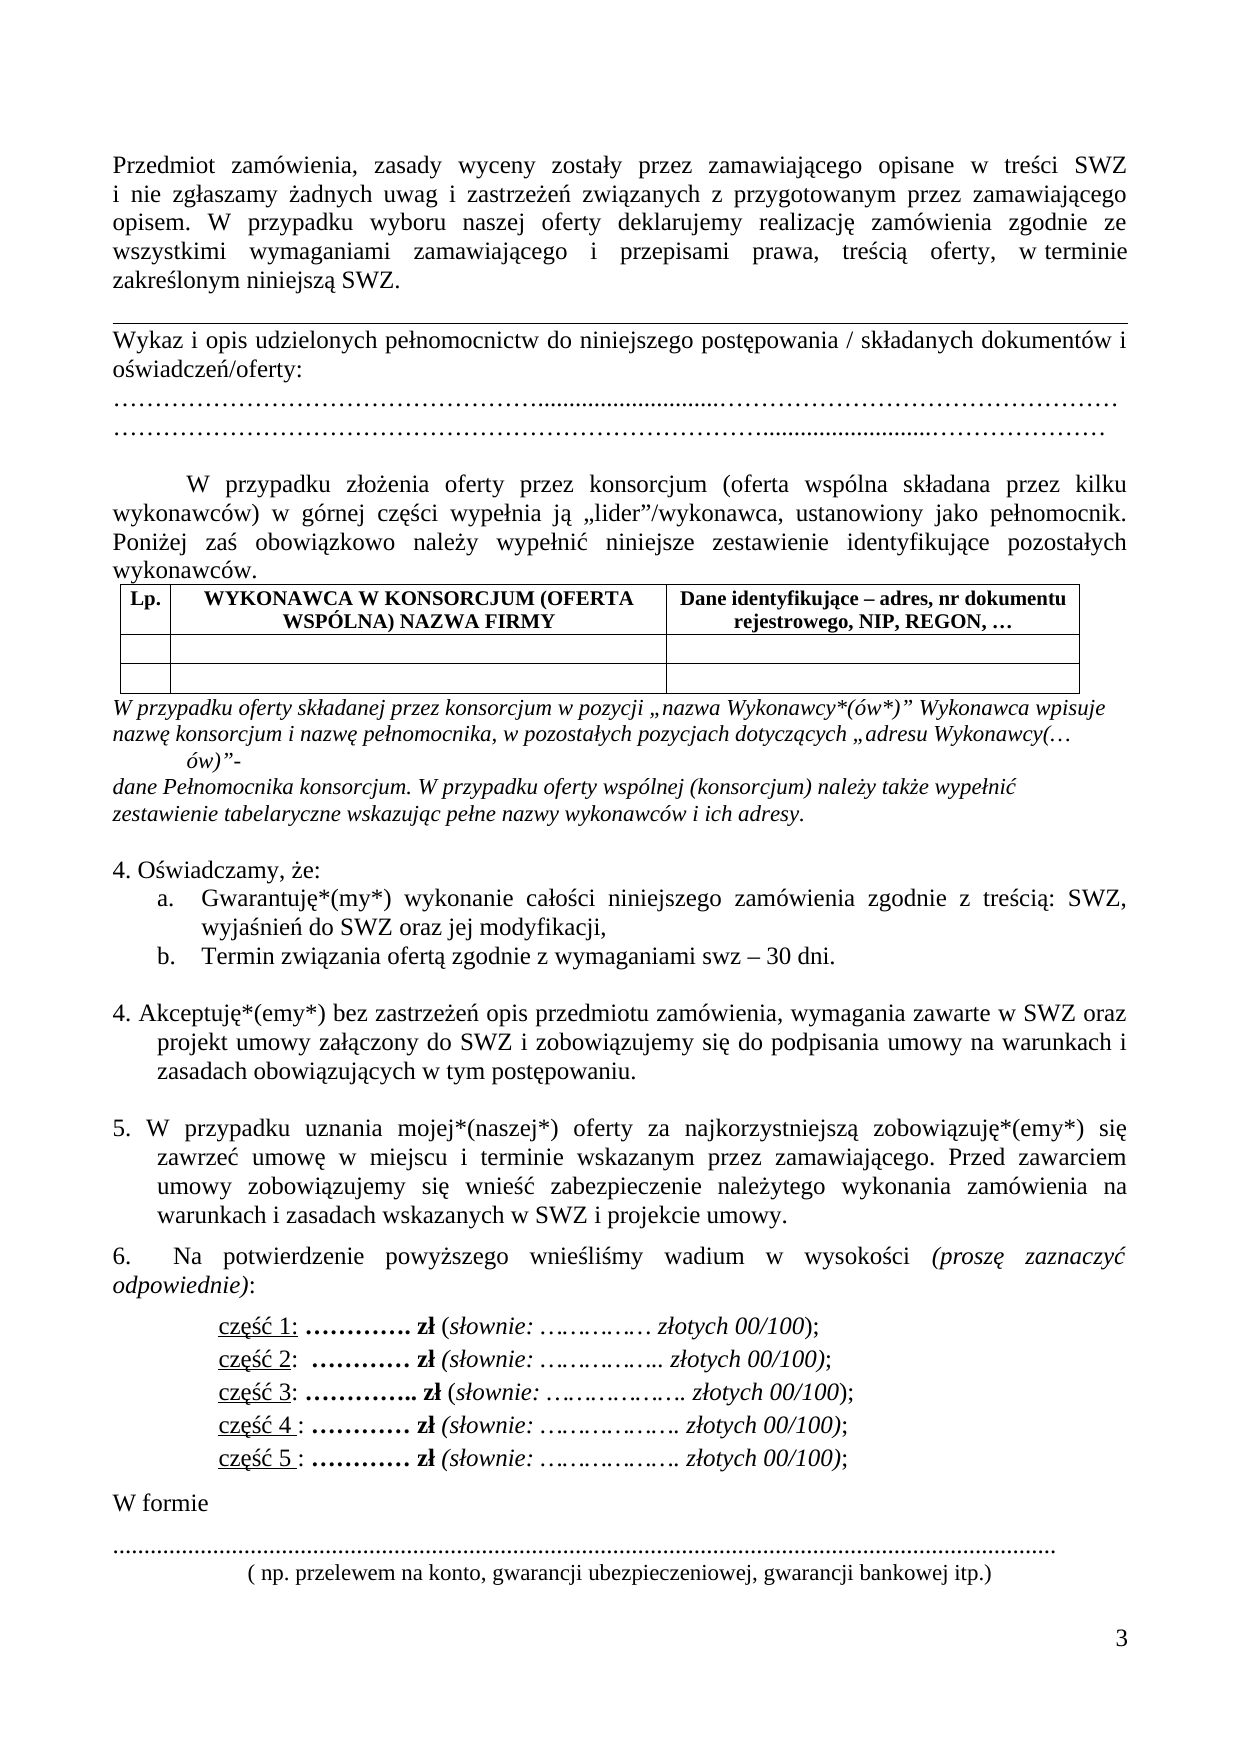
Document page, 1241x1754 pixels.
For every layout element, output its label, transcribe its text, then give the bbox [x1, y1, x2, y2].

table_cell [171, 635, 666, 663]
text  część 3: ………….. zł (słownie: ………………. złotych 00/100); [142, 1377, 1128, 1406]
table_header Dane identyfikujące – adres, nr dokumentu rejestrowego, NIP, REGON, … [667, 585, 1079, 633]
text nazwę konsorcjum i nazwę pełnomocnika, w pozostałych pozycjach dotyczących „adresu Wykonawcy(…ów)”- [112, 721, 1128, 773]
table_cell [121, 635, 170, 663]
list Gwarantuję*(my*) wykonanie całości niniejszego zamówienia zgodnie z treścią: SWZ, wyjaśnień do SWZ oraz jej modyfikacji, [157, 883, 1128, 941]
table_cell [121, 664, 170, 693]
text ....................................................................................................................................................... [112, 1530, 1128, 1558]
text 4. Oświadczamy, że: [112, 855, 1128, 883]
text 4. Akceptuję*(emy*) bez zastrzeżeń opis przedmiotu zamówienia, wymagania zawarte w SWZ oraz projekt umowy załączony do SWZ i zobowiązujemy się do podpisania umowy na warunkach i zasadach obowiązujących w tym postępowaniu. [112, 998, 1128, 1085]
text W przypadku złożenia oferty przez konsorcjum (oferta wspólna składana przez kilku wykonawców) w górnej części wypełnia ją „lider”/wykonawca, ustanowiony jako pełnomocnik. Poniżej zaś obowiązkowo należy wypełnić niniejsze zestawienie identyfikujące pozostałych wykonawców. [112, 469, 1128, 584]
text …………………………………………….............................………………………………………… [112, 383, 1128, 412]
text  część 2: ………… zł (słownie: …………….. złotych 00/100); [142, 1344, 1128, 1373]
list Termin związania ofertą zgodnie z wymaganiami swz – 30 dni. [157, 941, 1128, 970]
text  część 4 : ………… zł (słownie: ………………. złotych 00/100); [142, 1410, 1128, 1439]
text ……………………………………………………………………...........................………………… [112, 412, 1128, 441]
text 5. W przypadku uznania mojej*(naszej*) oferty za najkorzystniejszą zobowiązuję*(emy*) się zawrzeć umowę w miejscu i terminie wskazanym przez zamawiającego. Przed zawarciem umowy zobowiązujemy się wnieść zabezpieczenie należytego wykonania zamówienia na warunkach i zasadach wskazanych w SWZ i projekcie umowy. [112, 1113, 1128, 1228]
table_cell [667, 635, 1079, 663]
text 6. Na potwierdzenie powyższego wnieśliśmy wadium w wysokości (proszę zaznaczyć odpowiednie): [112, 1241, 1128, 1298]
text  część 1: …………. zł (słownie: …………… złotych 00/100); [142, 1311, 1128, 1340]
table_header WYKONAWCA W KONSORCJUM (OFERTA WSPÓLNA) NAZWA FIRMY [171, 585, 666, 633]
text Przedmiot zamówienia, zasady wyceny zostały przez zamawiającego opisane w treści SWZ i nie zgłaszamy żadnych uwag i zastrzeżeń związanych z przygotowanym przez zamawiającego opisem. W przypadku wyboru naszej oferty deklarujemy realizację zamówienia zgodnie ze wszystkimi wymaganiami zamawiającego i przepisami prawa, treścią oferty, w terminie zakreślonym niniejszą SWZ. [112, 150, 1128, 294]
text W formie [112, 1488, 1128, 1517]
text ( np. przelewem na konto, gwarancji ubezpieczeniowej, gwarancji bankowej itp.) [112, 1558, 1128, 1585]
text dane Pełnomocnika konsorcjum. W przypadku oferty wspólnej (konsorcjum) należy także wypełnić [112, 773, 1128, 799]
text  część 5 : ………… zł (słownie: ………………. złotych 00/100); [142, 1443, 1128, 1472]
text W przypadku oferty składanej przez konsorcjum w pozycji „nazwa Wykonawcy*(ów*)” Wykonawca wpisuje [112, 694, 1128, 721]
table_cell [171, 664, 666, 693]
text zestawienie tabelaryczne wskazując pełne nazwy wykonawców i ich adresy. [112, 799, 1128, 826]
text Wykaz i opis udzielonych pełnomocnictw do niniejszego postępowania / składanych dokumentów i oświadczeń/oferty: [112, 324, 1128, 383]
table_header Lp. [121, 585, 170, 633]
table_cell [667, 664, 1079, 693]
